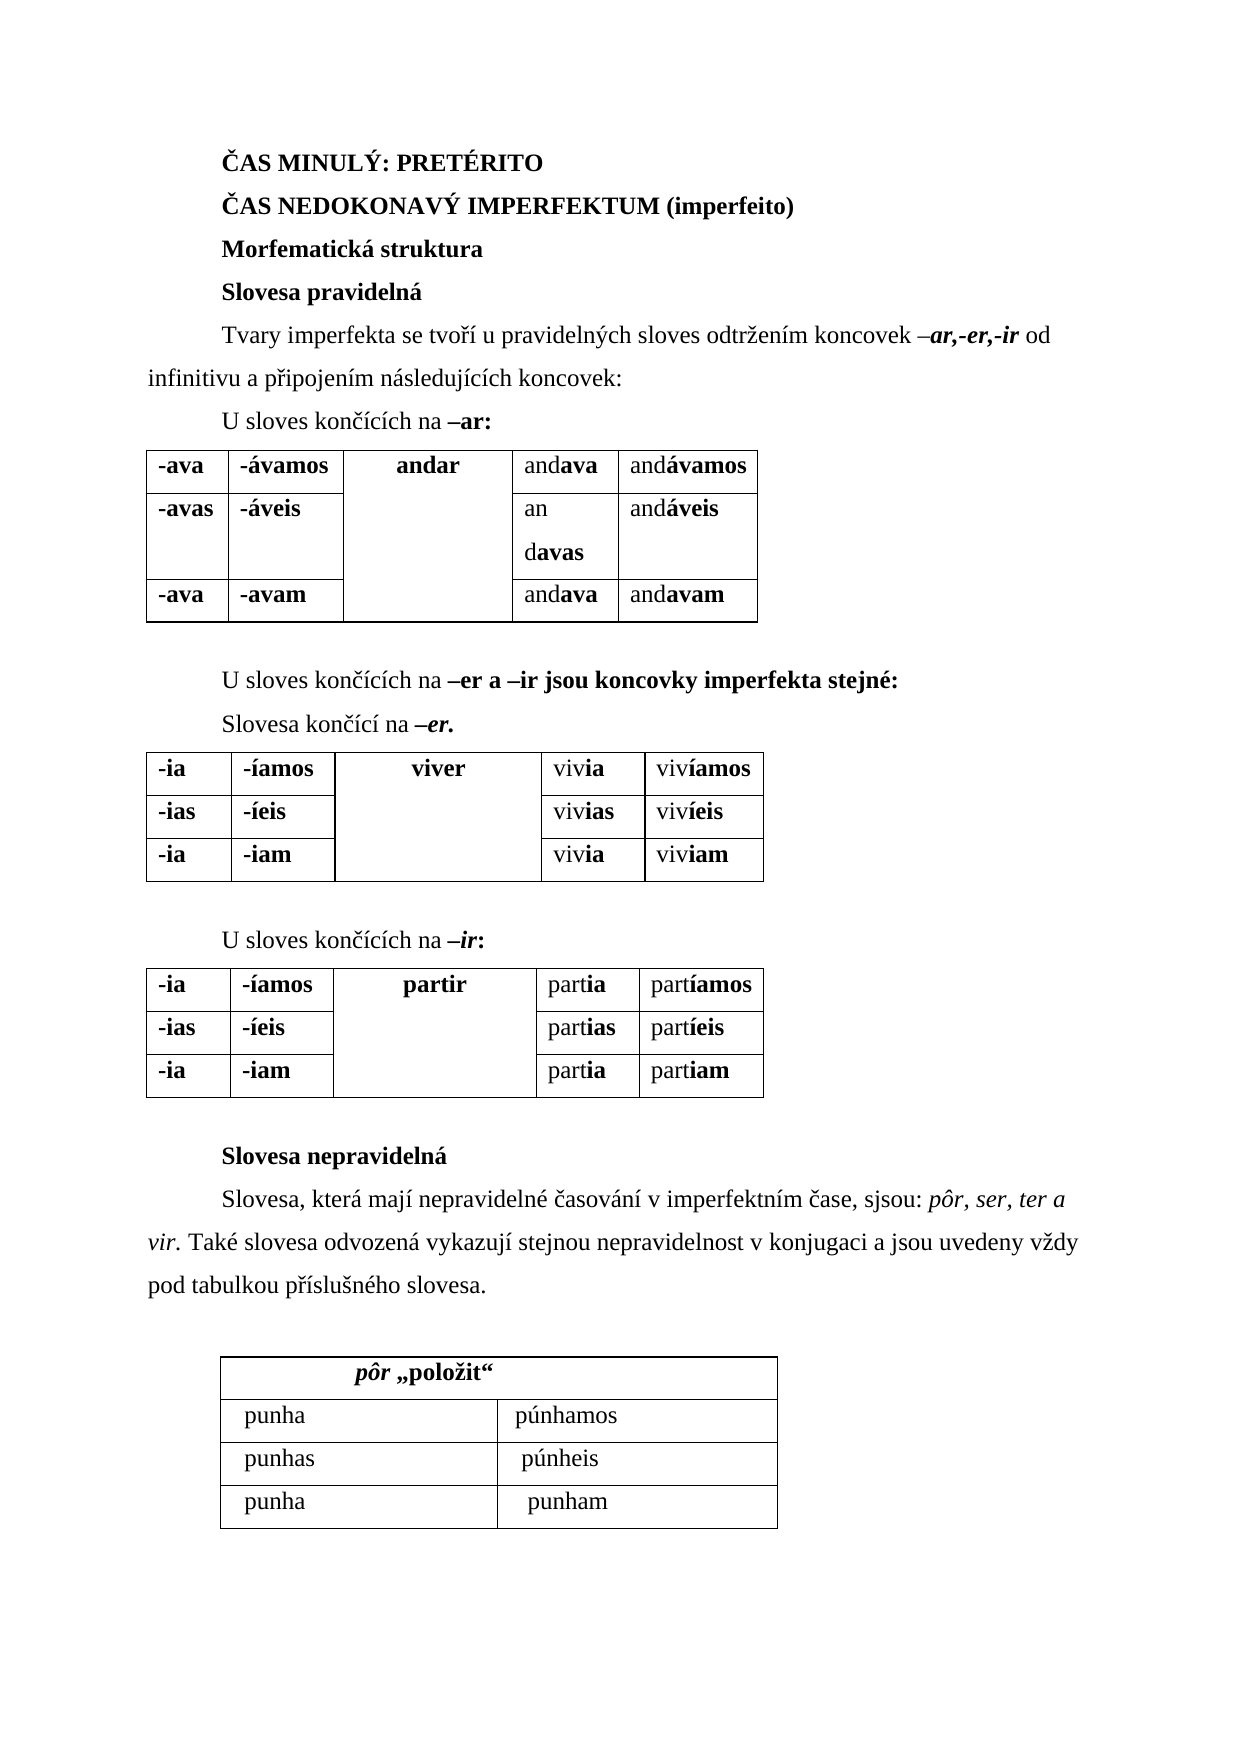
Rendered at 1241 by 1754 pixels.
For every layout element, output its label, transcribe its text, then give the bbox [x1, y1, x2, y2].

table_cell vivia [542, 839, 644, 881]
table_cell partias [537, 1012, 639, 1054]
table_header -ava [147, 451, 228, 492]
text Morfematická struktura [148, 234, 1093, 263]
text ČAS NEDOKONAVÝ IMPERFEKTUM (imperfeito) [148, 191, 1093, 219]
table_header -ia [147, 969, 230, 1011]
table_cell andavas [513, 494, 618, 578]
table_cell viviam [646, 839, 763, 881]
table_cell -íeis [232, 796, 334, 838]
table_header -ávamos [229, 451, 343, 492]
table_header partir [334, 969, 536, 1097]
text Slovesa končící na –er. [148, 709, 1093, 737]
table_cell andavam [619, 580, 757, 621]
table_header andar [344, 451, 512, 621]
text Tvary imperfekta se tvoří u pravidelných sloves odtržením koncovek –ar,-er,-ir od infinitivu a připojením následujících koncovek: [148, 320, 1093, 392]
table_cell -iam [232, 839, 334, 881]
table_cell -ava [147, 580, 228, 621]
table_cell partia [537, 1055, 639, 1097]
table_cell punhas [221, 1443, 497, 1485]
table_cell púnhamos [498, 1400, 777, 1442]
text Slovesa nepravidelná [148, 1141, 1093, 1169]
table_header partíamos [640, 969, 763, 1011]
table_cell -íeis [231, 1012, 333, 1054]
table_cell -avam [229, 580, 343, 621]
text U sloves končících na –ir: [148, 925, 1093, 953]
table_cell -áveis [229, 494, 343, 578]
table_cell punham [498, 1486, 777, 1528]
table_cell partiam [640, 1055, 763, 1097]
table_header vivia [542, 753, 644, 795]
table_cell punha [221, 1400, 497, 1442]
table_cell púnheis [498, 1443, 777, 1485]
table_cell -ia [147, 1055, 230, 1097]
table_header andava [513, 451, 618, 492]
table_cell andáveis [619, 494, 757, 578]
table_cell partíeis [640, 1012, 763, 1054]
table_header viver [336, 753, 541, 881]
text U sloves končících na –er a –ir jsou koncovky imperfekta stejné: [148, 666, 1093, 694]
table_cell vivíeis [646, 796, 763, 838]
table_cell -ias [147, 1012, 230, 1054]
table_cell -avas [147, 494, 228, 578]
text Slovesa, která mají nepravidelné časování v imperfektním čase, sjsou: pôr, ser, ter a vir. Také slovesa odvozená vykazují stejnou nepravidelnost v konjugaci a jsou uvedeny vždy pod tabulkou příslušného slovesa. [148, 1184, 1093, 1299]
table_cell -ias [147, 796, 231, 838]
table_header partia [537, 969, 639, 1011]
text ČAS MINULÝ: PRETÉRITO [148, 148, 1093, 176]
text Slovesa pravidelná [148, 277, 1093, 306]
table_header andávamos [619, 451, 757, 492]
table_cell -ia [147, 839, 231, 881]
table_header -íamos [231, 969, 333, 1011]
table_cell andava [513, 580, 618, 621]
table_header pôr „položit“ [221, 1358, 777, 1399]
table_header -íamos [232, 753, 334, 795]
table_header -ia [147, 753, 231, 795]
table_cell -iam [231, 1055, 333, 1097]
table_cell punha [221, 1486, 497, 1528]
table_cell vivias [542, 796, 644, 838]
text U sloves končících na –ar: [148, 406, 1093, 435]
table_header vivíamos [646, 753, 763, 795]
